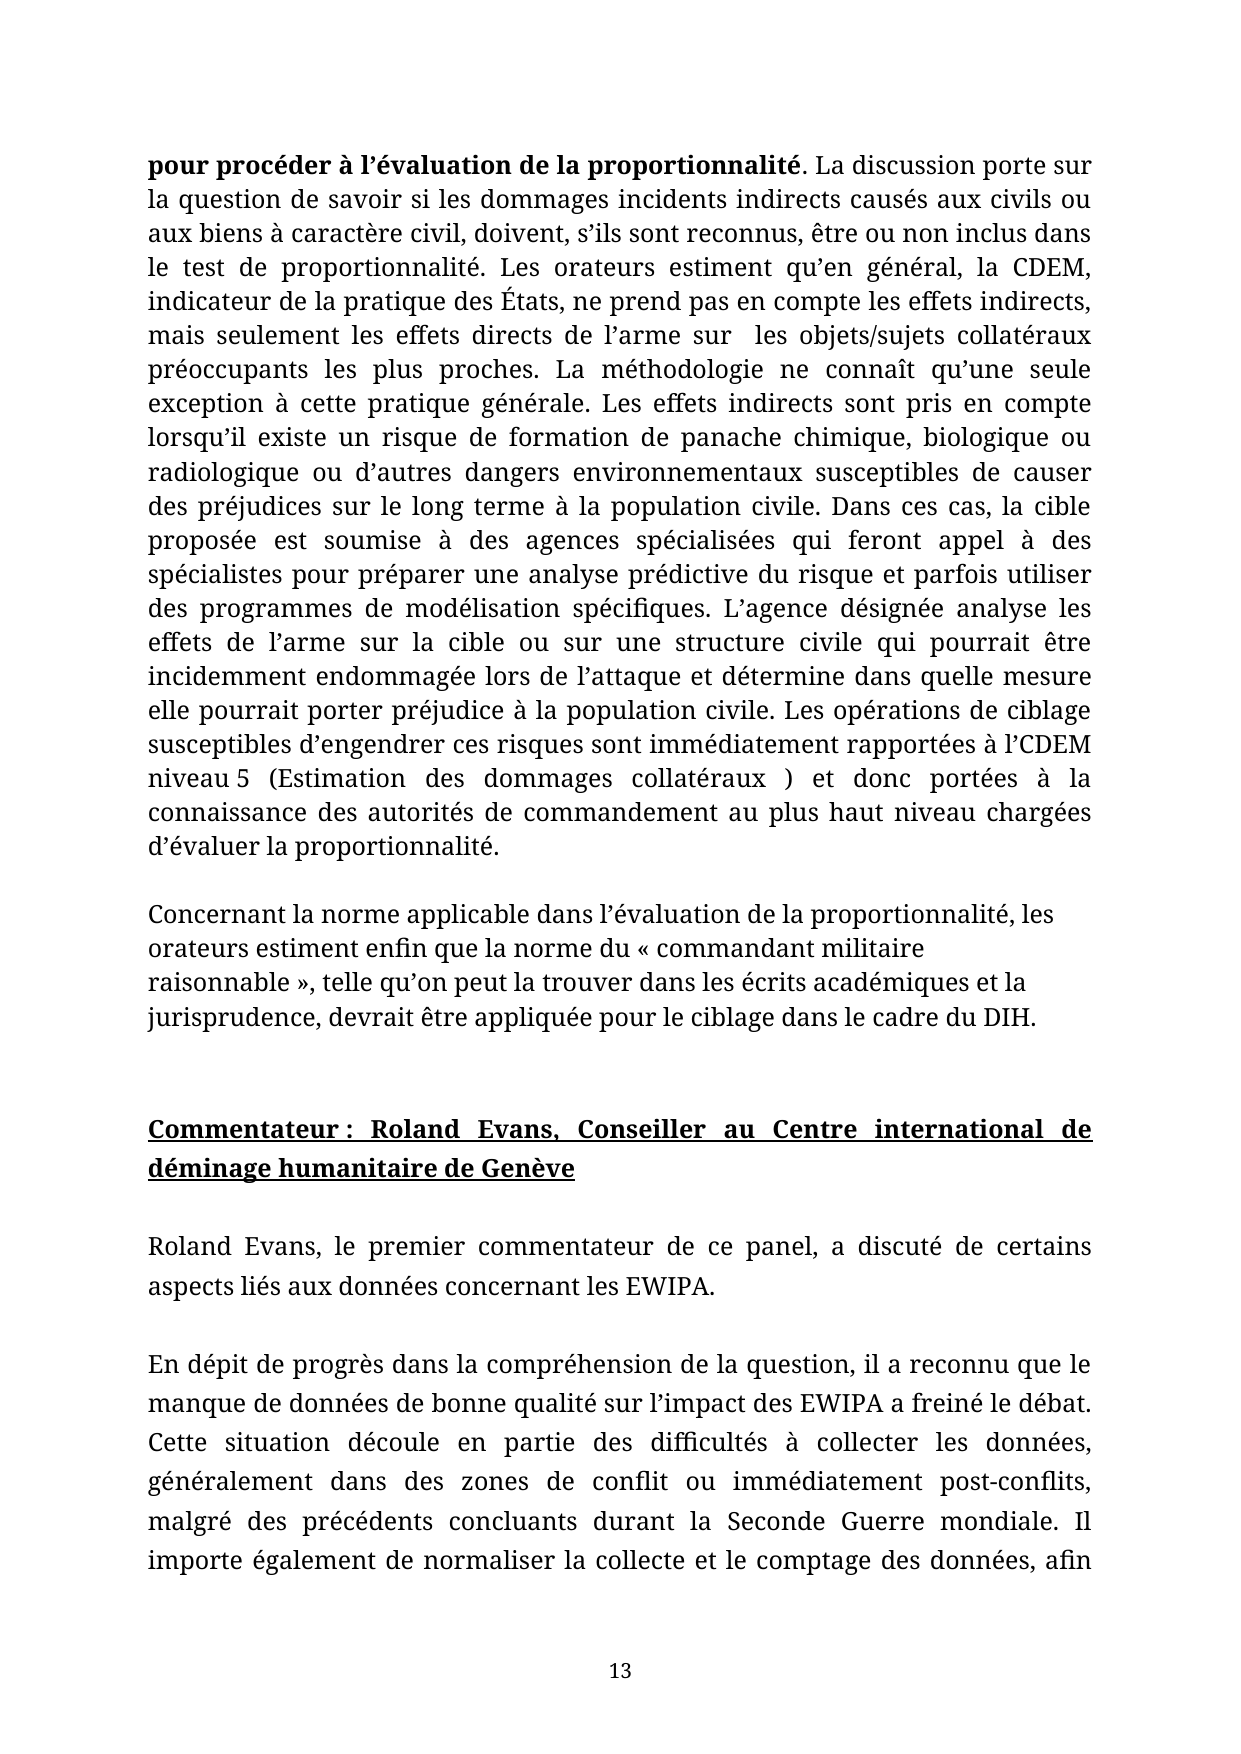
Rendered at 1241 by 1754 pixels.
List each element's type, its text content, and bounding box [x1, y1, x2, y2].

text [148, 1347, 1093, 1576]
text Commentateur : Roland Evans, Conseiller au Centre international de déminage humanitaire de Genève [148, 1142, 1093, 1185]
text Concernant la norme applicable dans l’évaluation de la proportionnalité, les orateurs estiment enfin que la norme du « commandant militaire raisonnable », telle qu’on peut la trouver dans les écrits académiques et la jurisprudence, devrait être appliquée pour le ciblage dans le cadre du DIH. [148, 897, 1093, 1033]
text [148, 148, 1093, 863]
text Roland Evans, le premier commentateur de ce panel, a discuté de certains aspects liés aux données concernant les EWIPA. [148, 1229, 1093, 1302]
text Commentateur : Roland Evans, Conseiller au Centre international de déminage humanitaire de Genève [148, 1112, 1093, 1140]
